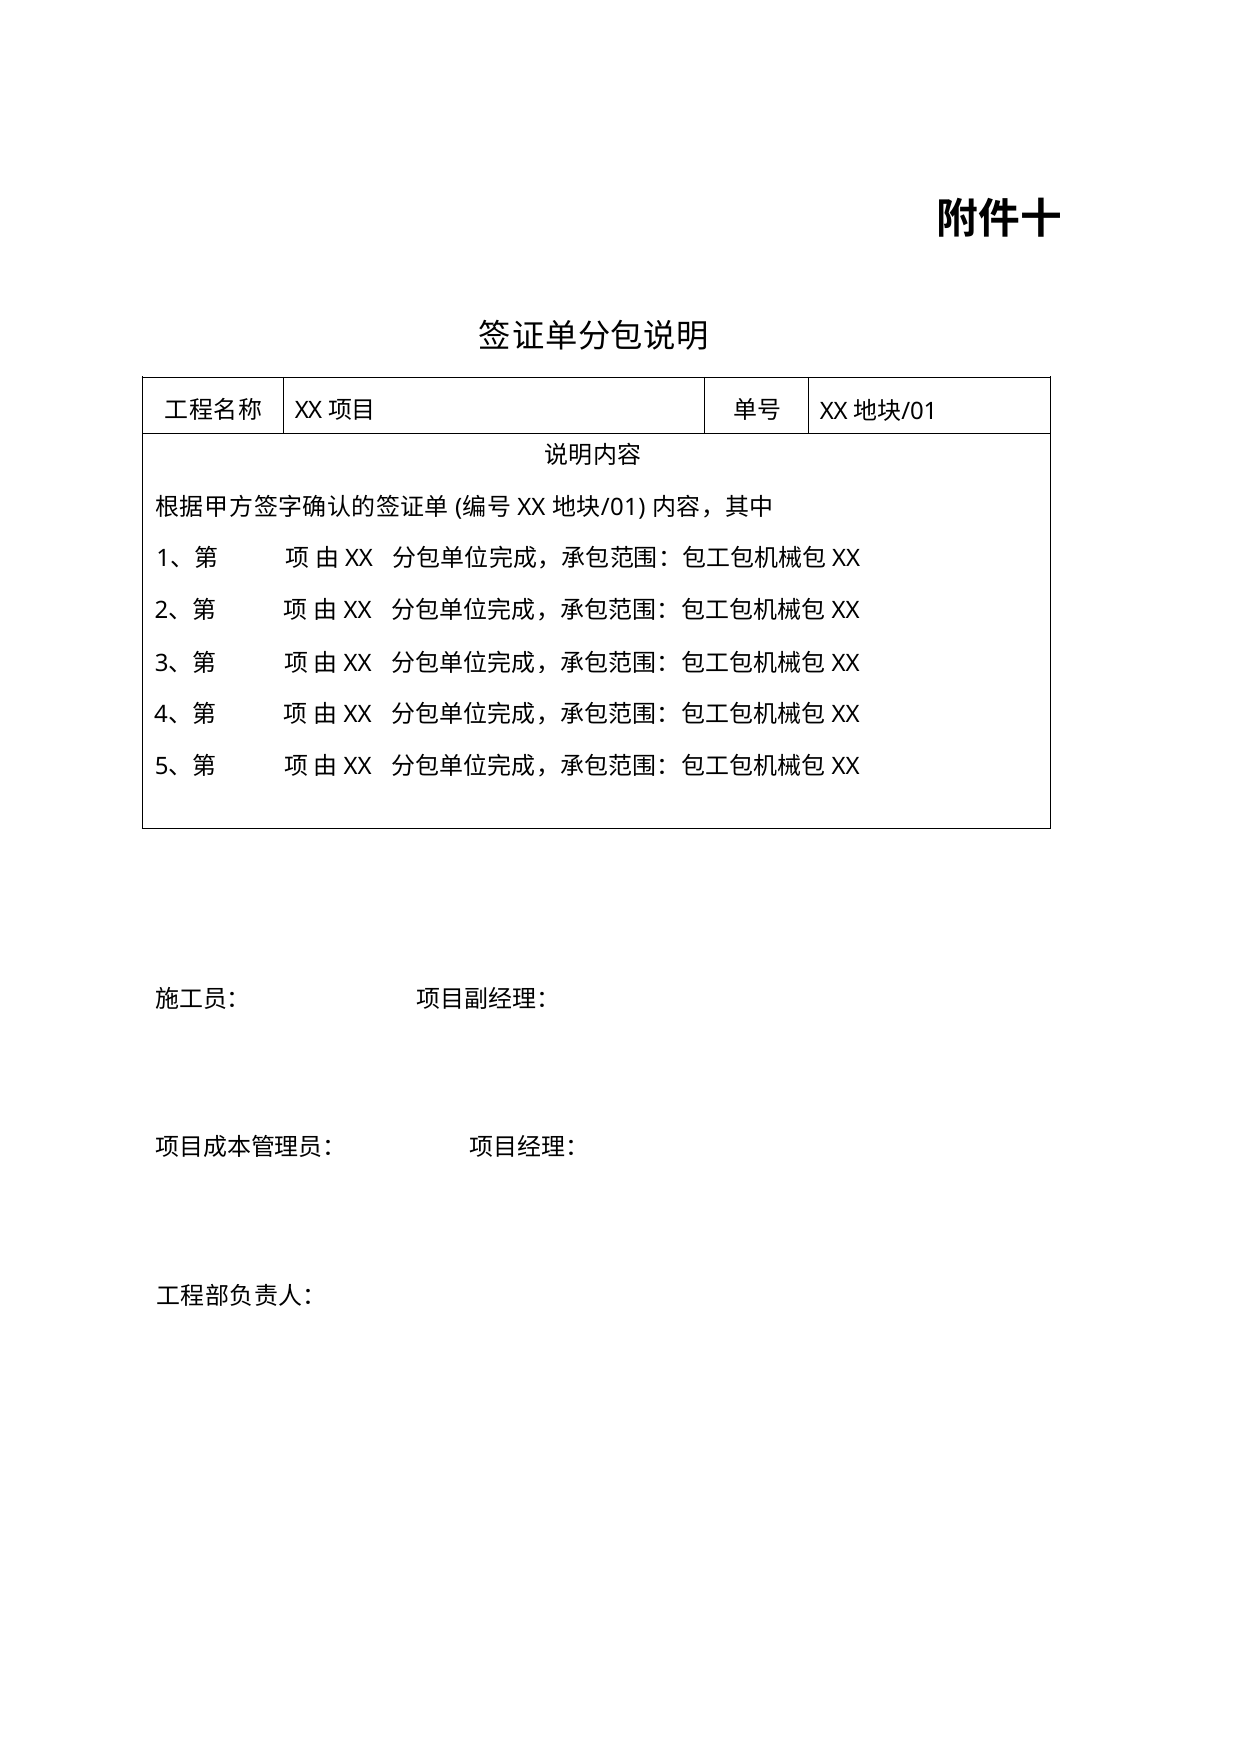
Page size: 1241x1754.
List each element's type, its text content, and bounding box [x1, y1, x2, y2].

table_cell 说明内容 根据甲方签字确认的签证单 (编号 XX 地块/01) 内容，其中 1、第 项 由 XX 分包单位完成，承包范围：包工包机械包 XX 2、第 项 由 XX 分包单位完成，承包范围：包工包机械包 XX 3、第 项 由 XX 分包单位完成，承包范围：包工包机械包 XX 4、第 项 由 XX 分包单位完成，承包范围：包工包机械包 XX 5、第 项 由 XX 分包单位完成，承包范围：包工包机械包 XX [143, 434, 1050, 827]
table_header XX 项目 [284, 378, 704, 433]
table_header 工程名称 [143, 378, 283, 433]
table_header 单号 [705, 378, 808, 433]
text 施工员： 项目副经理： [155, 981, 1083, 1014]
text 工程部负责人： [156, 1278, 1083, 1311]
text 项目成本管理员： 项目经理： [155, 1129, 1083, 1162]
text 附件十 [142, 184, 1153, 245]
text 签证单分包说明 [478, 312, 1083, 356]
table_header XX 地块/01 [809, 378, 1050, 433]
